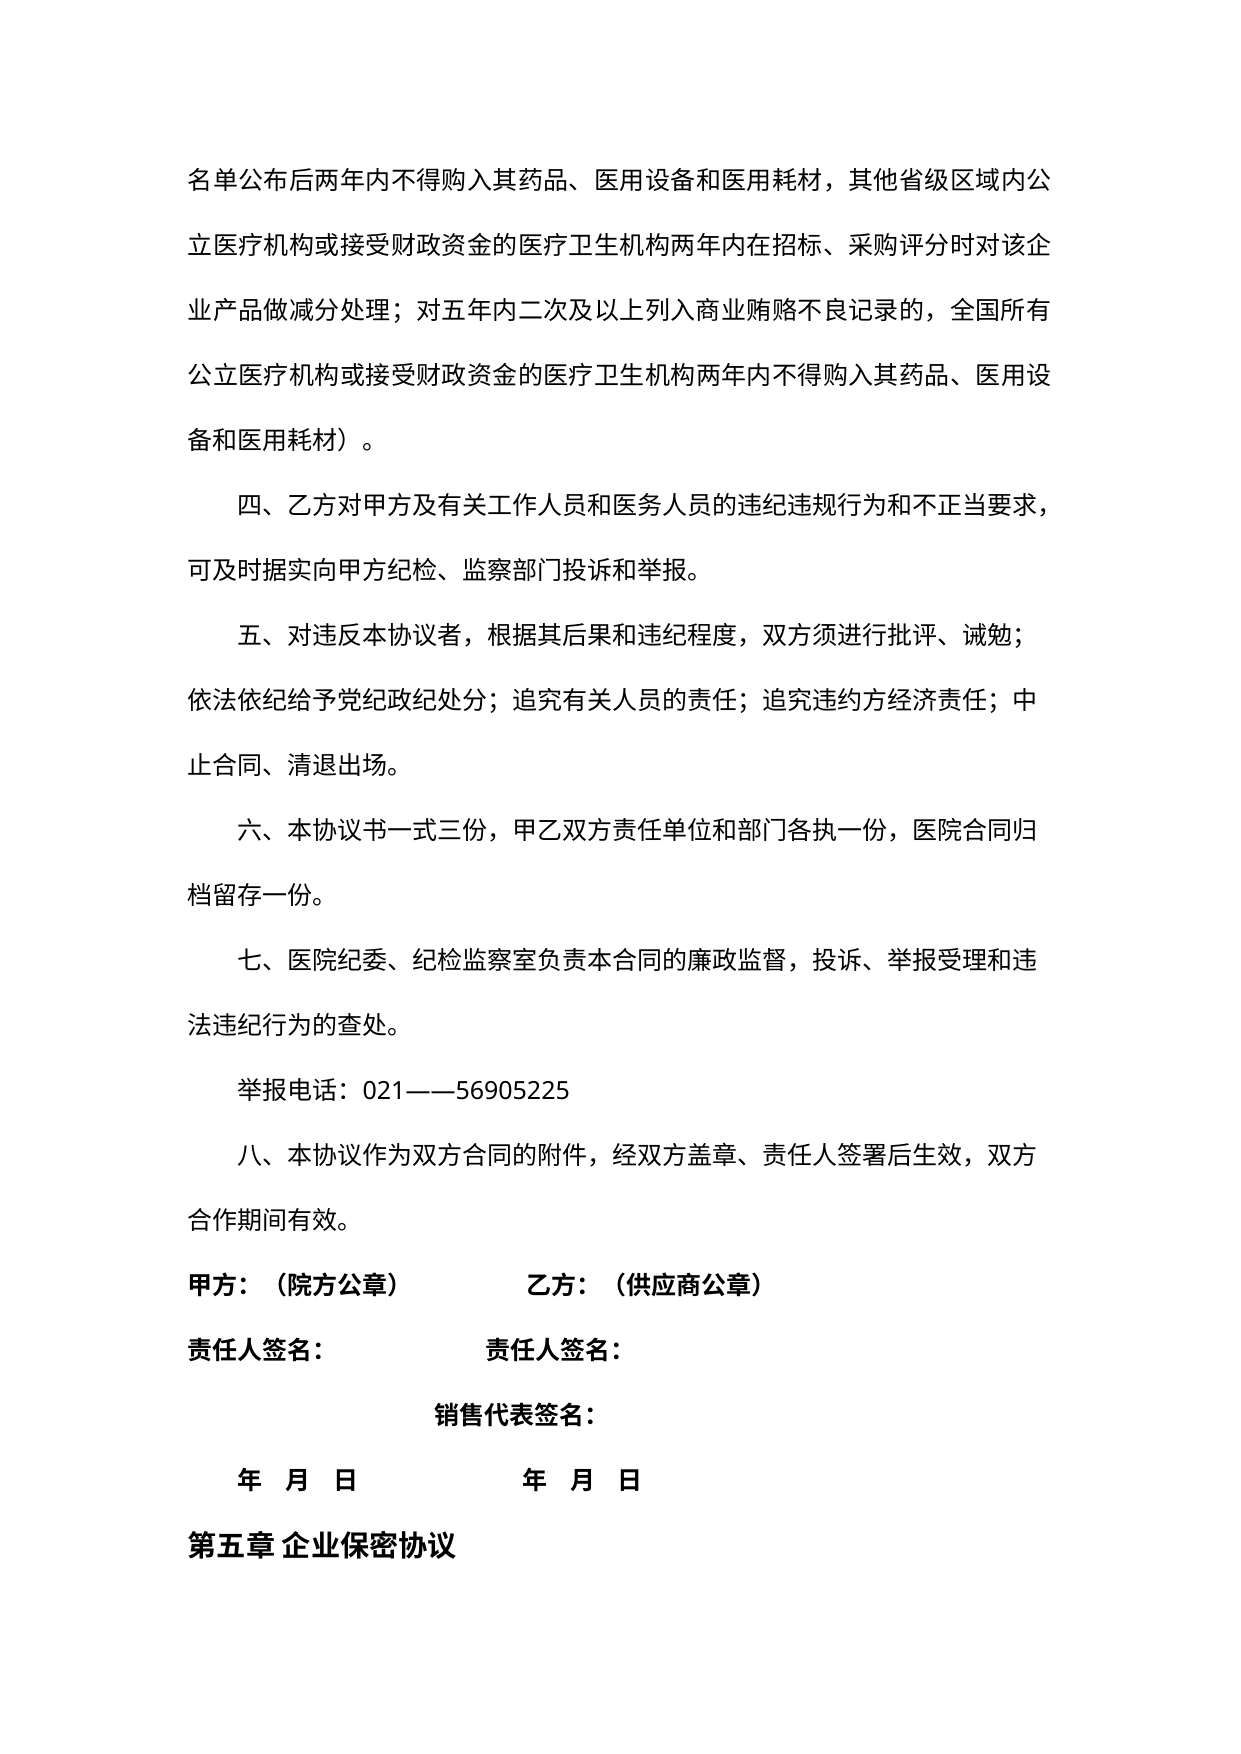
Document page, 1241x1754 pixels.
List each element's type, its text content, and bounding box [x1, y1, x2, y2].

text 销售代表签名： [187, 1381, 1053, 1446]
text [187, 146, 1053, 471]
text 四、乙方对甲方及有关工作人员和医务人员的违纪违规行为和不正当要求，可及时据实向甲方纪检、监察部门投诉和举报。 [187, 471, 1053, 601]
text 第五章 企业保密协议 [187, 1511, 1053, 1576]
text 五、对违反本协议者，根据其后果和违纪程度，双方须进行批评、诫勉；依法依纪给予党纪政纪处分；追究有关人员的责任；追究违约方经济责任；中止合同、清退出场。 [187, 601, 1053, 796]
text 甲方：（院方公章） 乙方：（供应商公章） [187, 1251, 1053, 1316]
text 责任人签名： 责任人签名： [187, 1316, 1053, 1381]
text 举报电话：021——56905225 [187, 1056, 1053, 1121]
text 六、本协议书一式三份，甲乙双方责任单位和部门各执一份，医院合同归档留存一份。 [187, 796, 1053, 926]
text 年 月 日 年 月 日 [187, 1446, 1053, 1511]
text 七、医院纪委、纪检监察室负责本合同的廉政监督，投诉、举报受理和违法违纪行为的查处。 [187, 926, 1053, 1056]
text 八、本协议作为双方合同的附件，经双方盖章、责任人签署后生效，双方合作期间有效。 [187, 1121, 1053, 1251]
